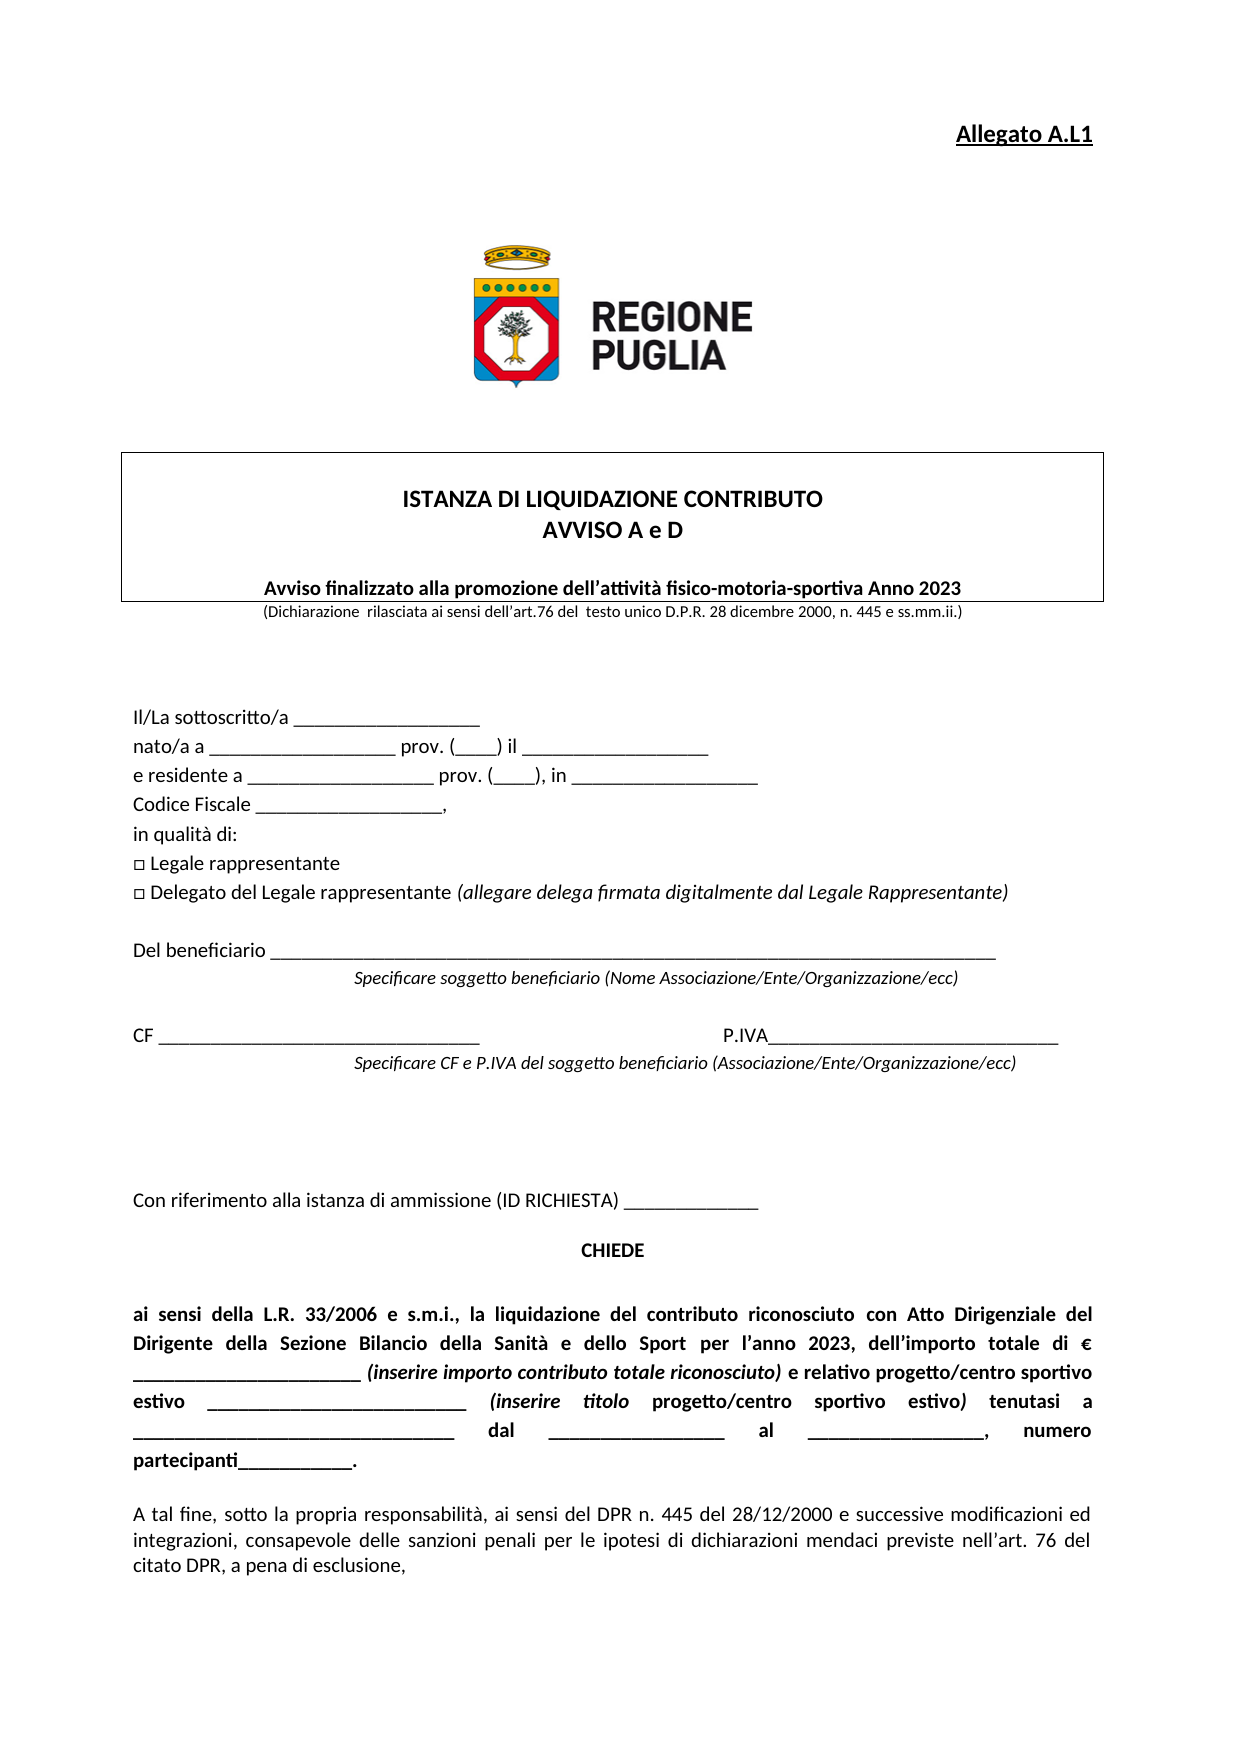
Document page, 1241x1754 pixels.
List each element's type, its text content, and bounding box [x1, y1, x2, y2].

text in qualità di: [133, 821, 1093, 846]
text e residente a __________________ prov. (____), in __________________ [133, 762, 1093, 788]
text CF _______________________________ P.IVA____________________________ [133, 1022, 1093, 1047]
text □ Legale rappresentante [133, 850, 1093, 875]
text ai sensi della L.R. 33/2006 e s.m.i., la liquidazione del contributo riconosciuto con Atto Dirigenziale del Dirigente della Sezione Bilancio della Sanità e dello Sport per l’anno 2023, dell’importo totale di € ______________________ (inserire importo contributo totale riconosciuto) e relativo progetto/centro sportivo estivo _________________________ (inserire titolo progetto/centro sportivo estivo) tenutasi a _______________________________ dal _________________ al _________________, numero partecipanti___________. [133, 1301, 1093, 1472]
picture [470, 240, 755, 394]
text CHIEDE [133, 1238, 1093, 1263]
text Specificare soggetto beneficiario (Nome Associazione/Ente/Organizzazione/ecc) [280, 967, 1093, 989]
text Codice Fiscale __________________, [133, 792, 1093, 817]
text Del beneficiario ______________________________________________________________________ [133, 937, 1093, 963]
table_header ISTANZA DI LIQUIDAZIONE CONTRIBUTO AVVISO A e D Avviso finalizzato alla promozione dell’attività fisico-motoria-sportiva Anno 2023 [122, 453, 1103, 601]
text Con riferimento alla istanza di ammissione (ID RICHIESTA) _____________ [133, 1187, 1093, 1212]
text Allegato A.L1 [133, 118, 1093, 149]
text Specificare CF e P.IVA del soggetto beneficiario (Associazione/Ente/Organizzazione/ecc) [280, 1051, 1093, 1074]
text (Dichiarazione rilasciata ai sensi dell’art.76 del testo unico D.P.R. 28 dicembre 2000, n. 445 e ss.mm.ii.) [133, 602, 1093, 622]
text □ Delegato del Legale rappresentante (allegare delega firmata digitalmente dal Legale Rappresentante) [133, 879, 1093, 904]
text A tal fine, sotto la propria responsabilità, ai sensi del DPR n. 445 del 28/12/2000 e successive modificazioni ed integrazioni, consapevole delle sanzioni penali per le ipotesi di dichiarazioni mendaci previste nell’art. 76 del citato DPR, a pena di esclusione, [133, 1501, 1093, 1578]
text Il/La sottoscritto/a __________________ [133, 704, 1093, 729]
text nato/a a __________________ prov. (____) il __________________ [133, 733, 1093, 759]
